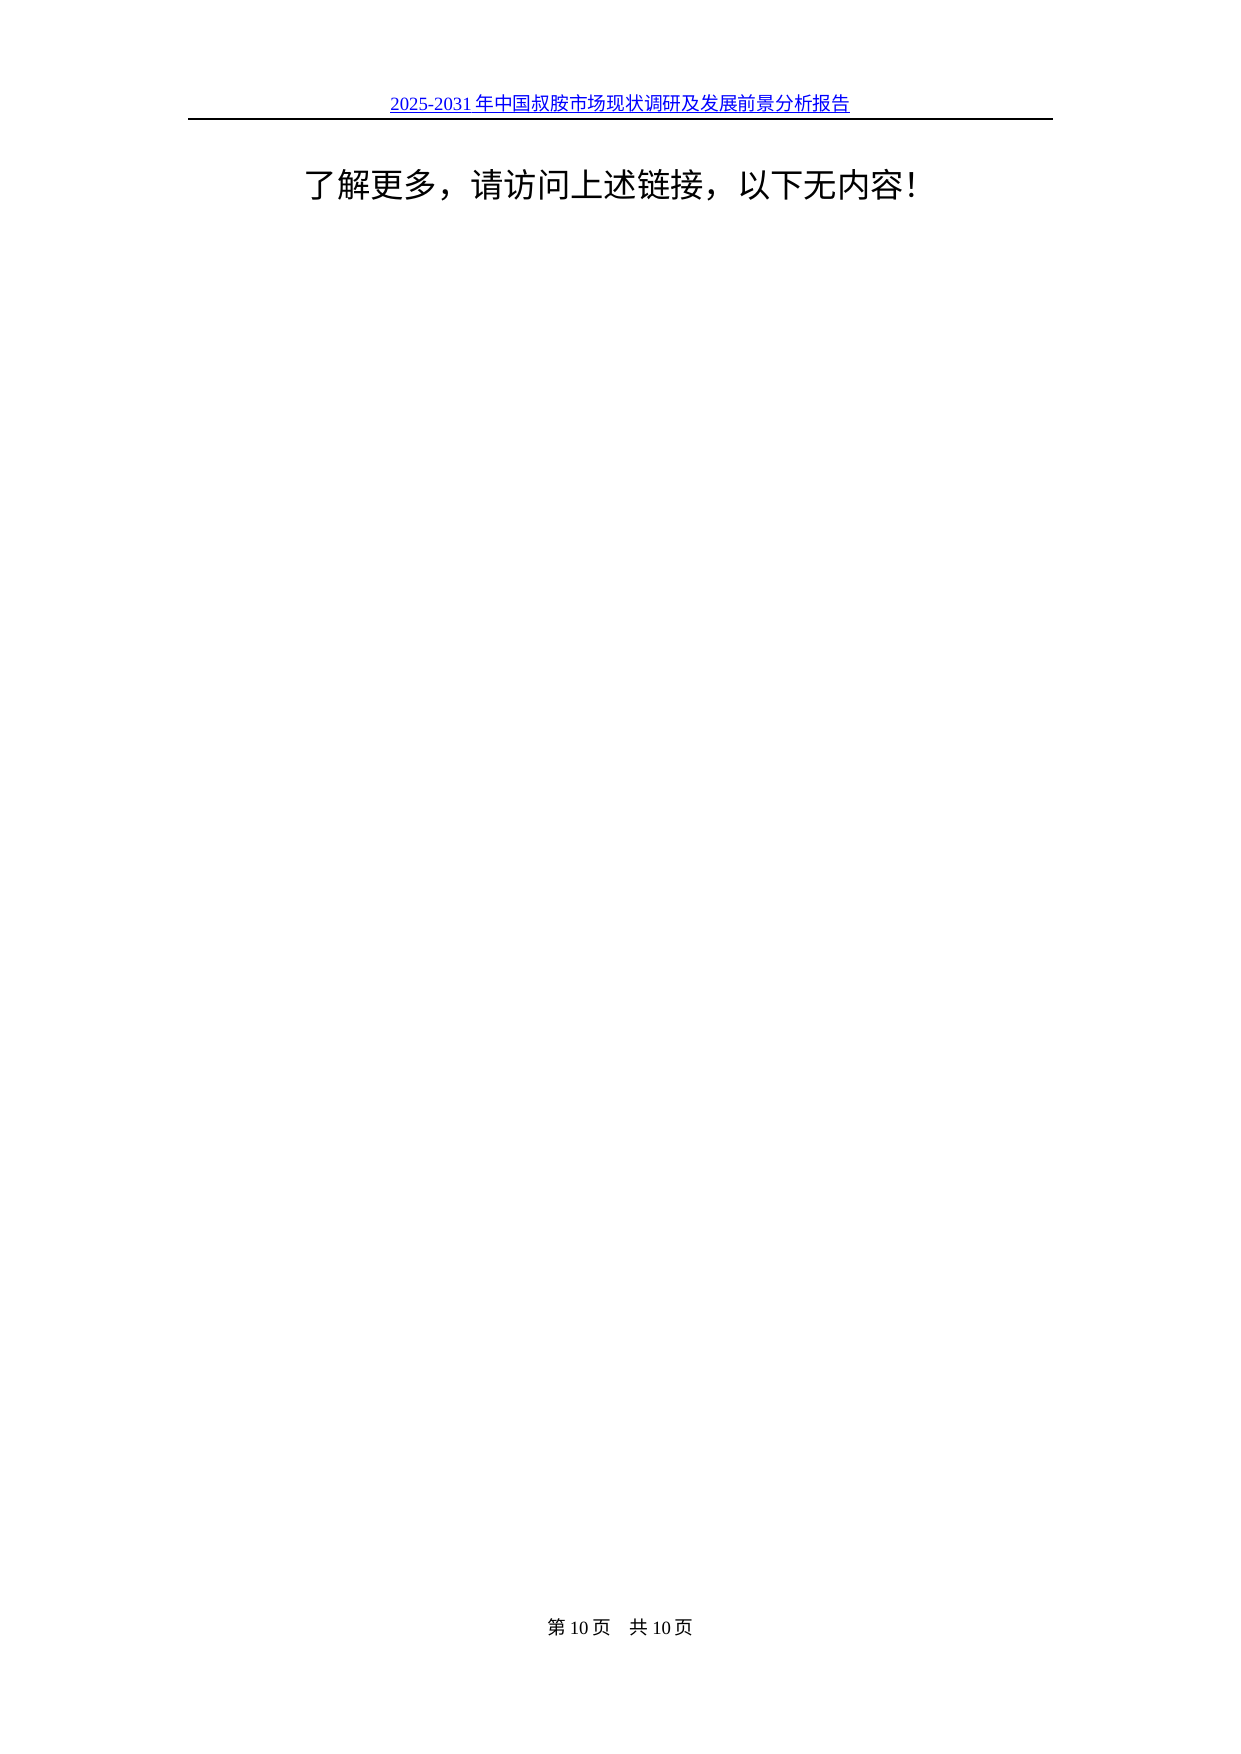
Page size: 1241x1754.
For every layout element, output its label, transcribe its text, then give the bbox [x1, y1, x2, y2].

title 了解更多，请访问上述链接，以下无内容！ [187, 150, 1053, 215]
